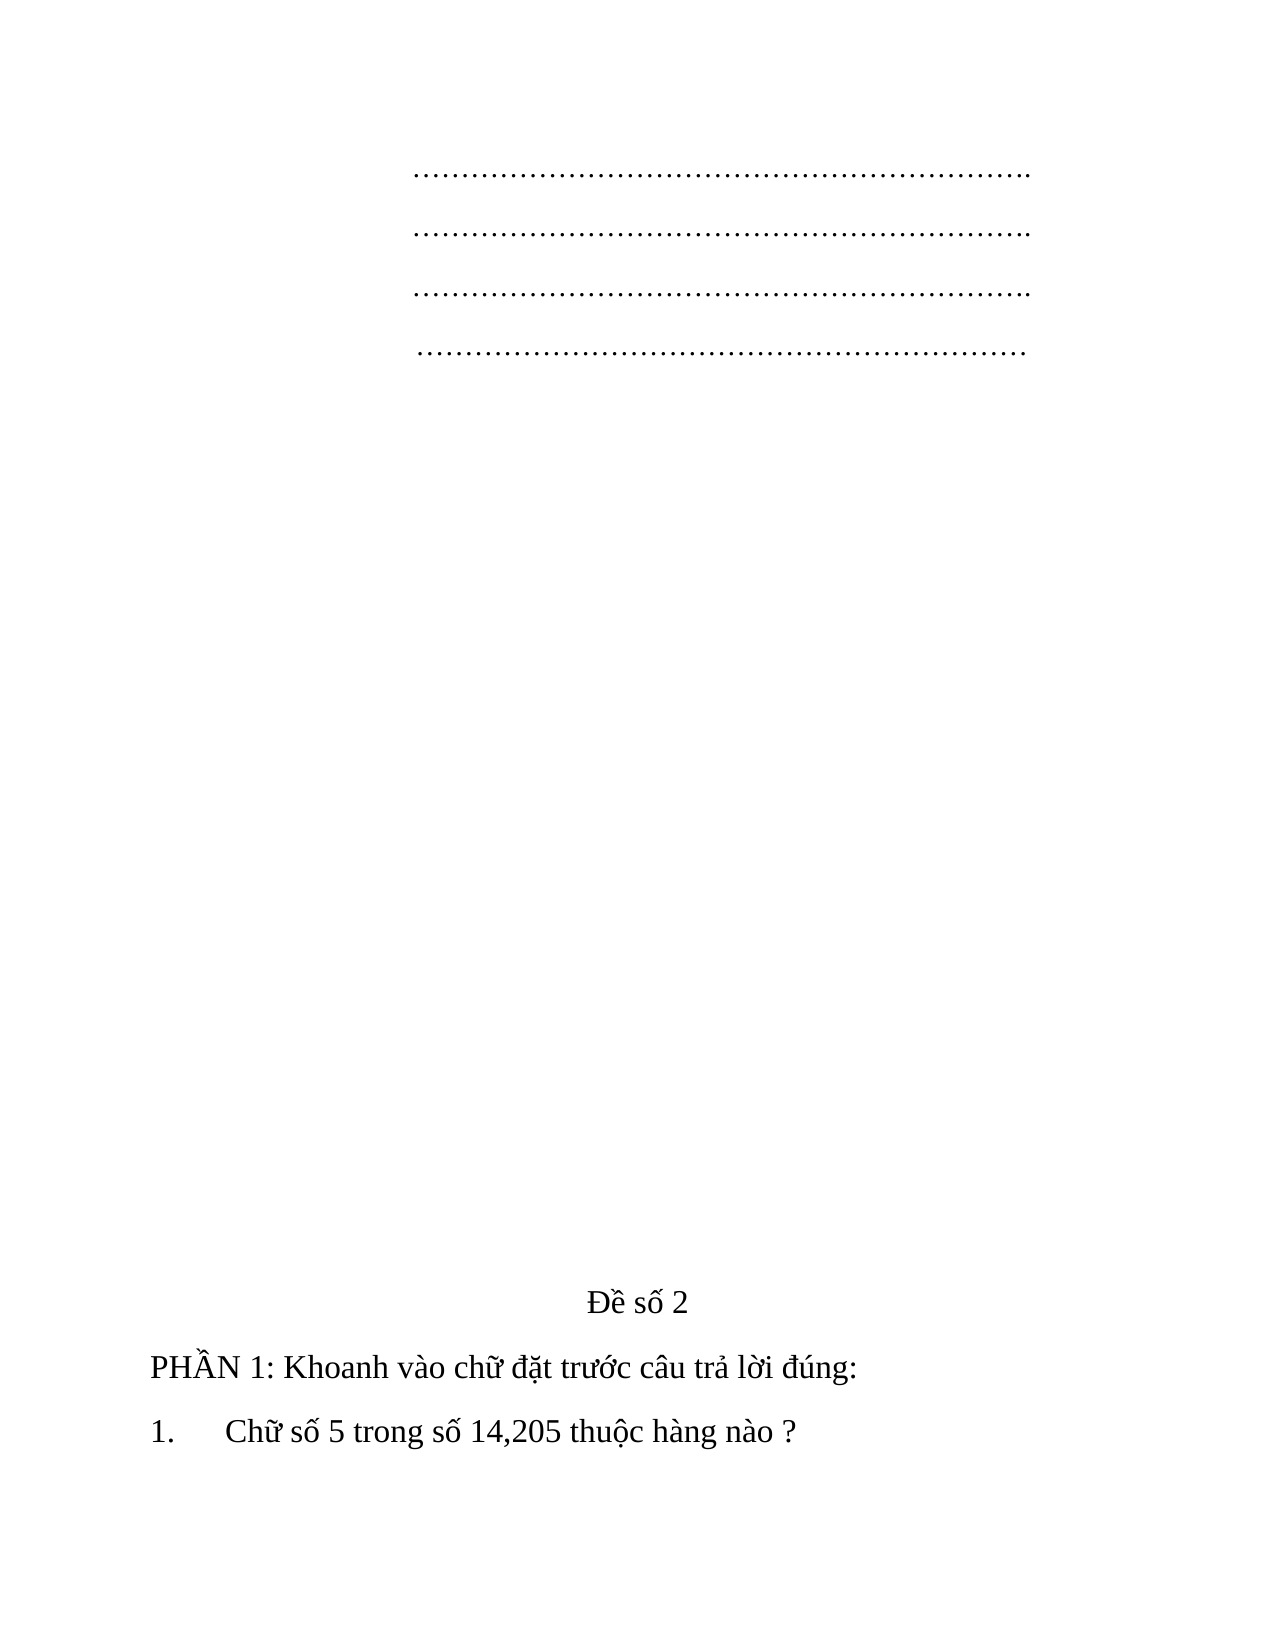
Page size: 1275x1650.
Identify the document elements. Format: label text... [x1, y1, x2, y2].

text ………………………………………………………. [150, 150, 1125, 183]
text ………………………………………………………. [150, 269, 1125, 302]
text PHẦN 1: Khoanh vào chữ đặt trước câu trả lời đúng: [150, 1347, 1125, 1385]
text ………………………………………………………. [150, 209, 1125, 243]
text 1. Chữ số 5 trong số 14,205 thuộc hàng nào ? [150, 1412, 1125, 1450]
text ……………………………………………………… [150, 328, 1125, 362]
text Đề số 2 [150, 1282, 1125, 1320]
